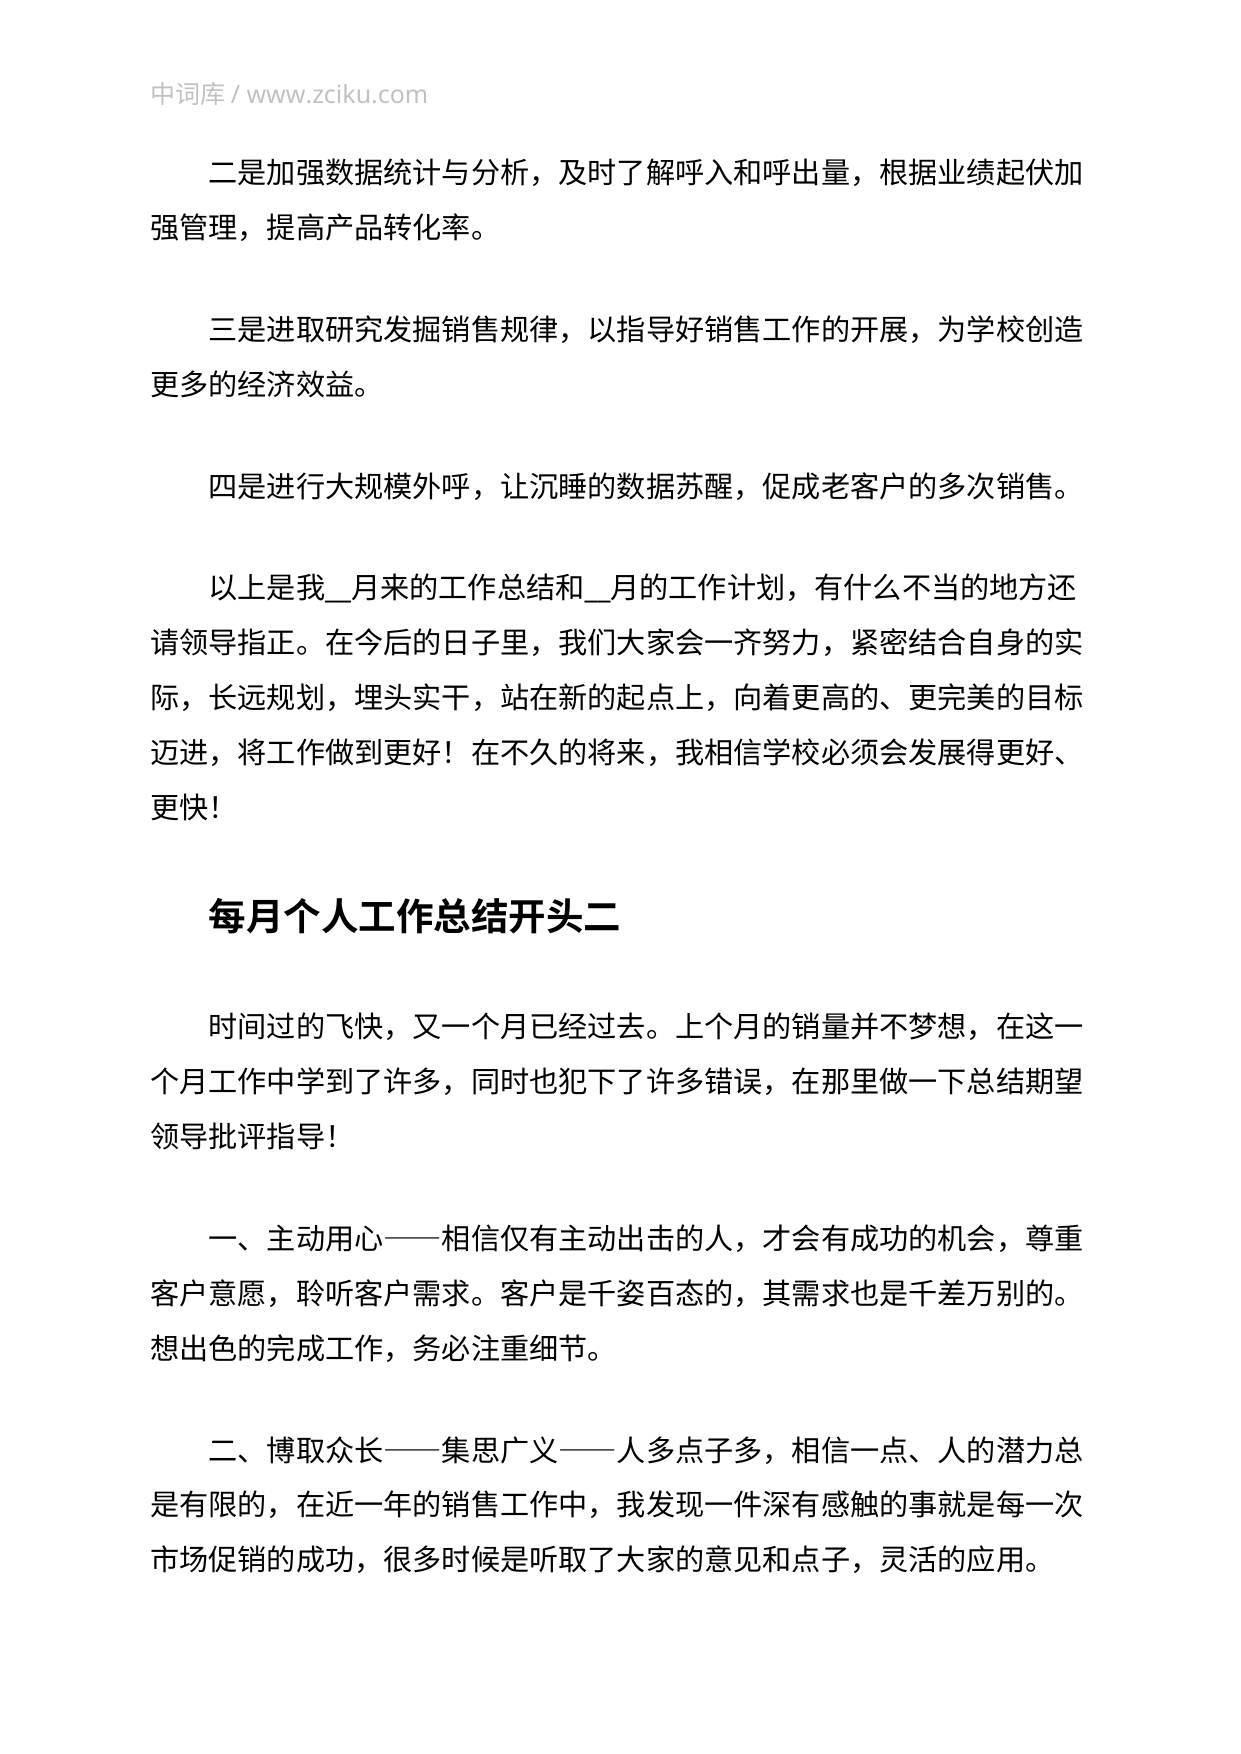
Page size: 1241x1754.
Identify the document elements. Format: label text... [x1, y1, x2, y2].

text 二是加强数据统计与分析，及时了解呼入和呼出量，根据业绩起伏加强管理，提高产品转化率。 [150, 150, 1090, 247]
text 一、主动用心——相信仅有主动出击的人，才会有成功的机会，尊重客户意愿，聆听客户需求。客户是千姿百态的，其需求也是千差万别的。想出色的完成工作，务必注重细节。 [150, 1216, 1090, 1368]
text 时间过的飞快，又一个月已经过去。上个月的销量并不梦想，在这一个月工作中学到了许多，同时也犯下了许多错误，在那里做一下总结期望领导批评指导！ [150, 1004, 1090, 1156]
text 二、博取众长——集思广义——人多点子多，相信一点、人的潜力总是有限的，在近一年的销售工作中，我发现一件深有感触的事就是每一次市场促销的成功，很多时候是听取了大家的意见和点子，灵活的应用。 [150, 1427, 1090, 1579]
text 每月个人工作总结开头二 [150, 887, 1090, 941]
text 以上是我__月来的工作总结和__月的工作计划，有什么不当的地方还请领导指正。在今后的日子里，我们大家会一齐努力，紧密结合自身的实际，长远规划，埋头实干，站在新的起点上，向着更高的、更完美的目标迈进，将工作做到更好！在不久的将来，我相信学校必须会发展得更好、更快！ [150, 565, 1090, 827]
text 三是进取研究发掘销售规律，以指导好销售工作的开展，为学校创造更多的经济效益。 [150, 307, 1090, 404]
text 四是进行大规模外呼，让沉睡的数据苏醒，促成老客户的多次销售。 [150, 463, 1090, 506]
